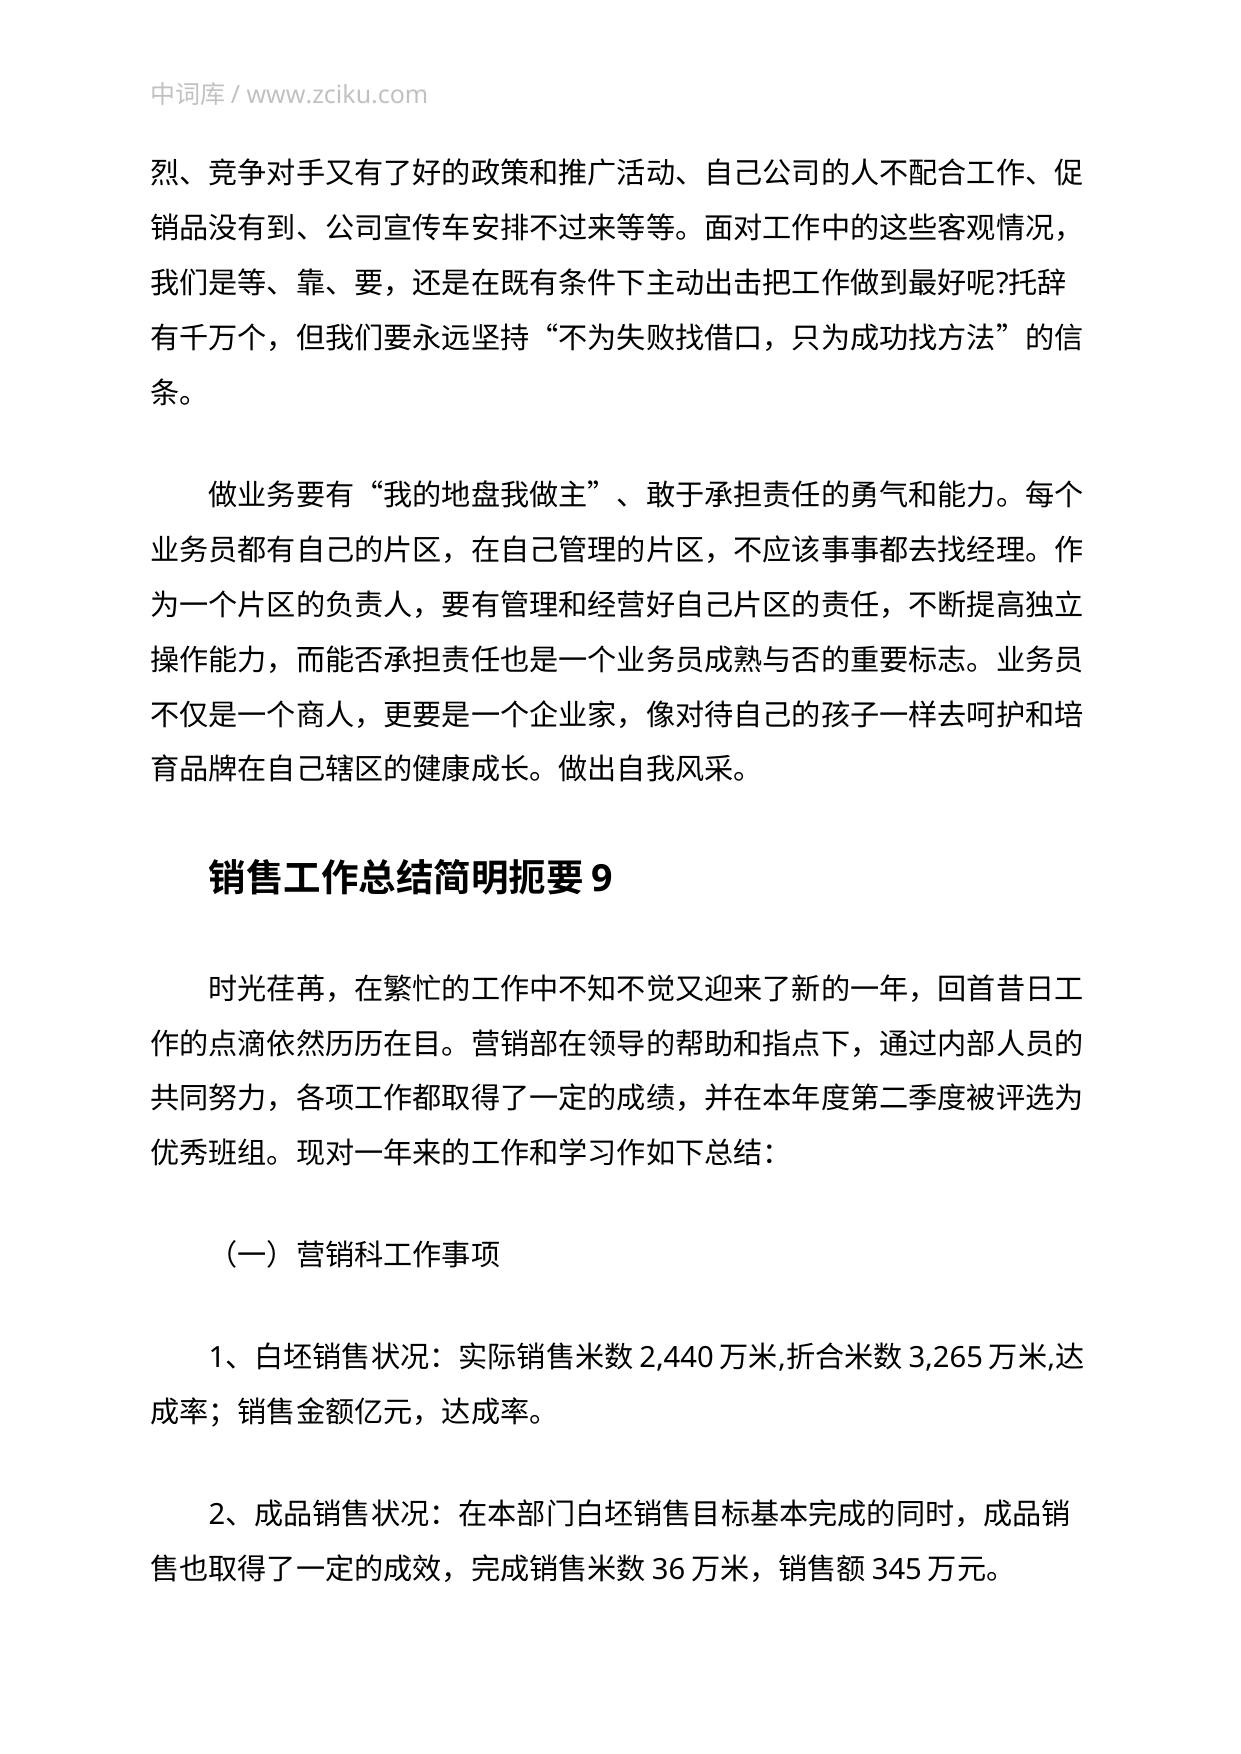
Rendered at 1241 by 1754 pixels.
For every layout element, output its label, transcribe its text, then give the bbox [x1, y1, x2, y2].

text 销售工作总结简明扼要9 [150, 848, 1090, 902]
text （一）营销科工作事项 [150, 1232, 1090, 1274]
text 2、成品销售状况：在本部门白坯销售目标基本完成的同时，成品销售也取得了一定的成效，完成销售米数36万米，销售额345万元。 [150, 1490, 1090, 1588]
text 时光荏苒，在繁忙的工作中不知不觉又迎来了新的一年，回首昔日工作的点滴依然历历在目。营销部在领导的帮助和指点下，通过内部人员的共同努力，各项工作都取得了一定的成绩，并在本年度第二季度被评选为优秀班组。现对一年来的工作和学习作如下总结： [150, 965, 1090, 1172]
text 做业务要有“我的地盘我做主”、敢于承担责任的勇气和能力。每个业务员都有自己的片区，在自己管理的片区，不应该事事都去找经理。作为一个片区的负责人，要有管理和经营好自己片区的责任，不断提高独立操作能力，而能否承担责任也是一个业务员成熟与否的重要标志。业务员不仅是一个商人，更要是一个企业家，像对待自己的孩子一样去呵护和培育品牌在自己辖区的健康成长。做出自我风采。 [150, 471, 1090, 788]
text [150, 150, 1090, 412]
text 1、白坯销售状况：实际销售米数2,440万米,折合米数3,265万米,达成率；销售金额亿元，达成率。 [150, 1333, 1090, 1431]
